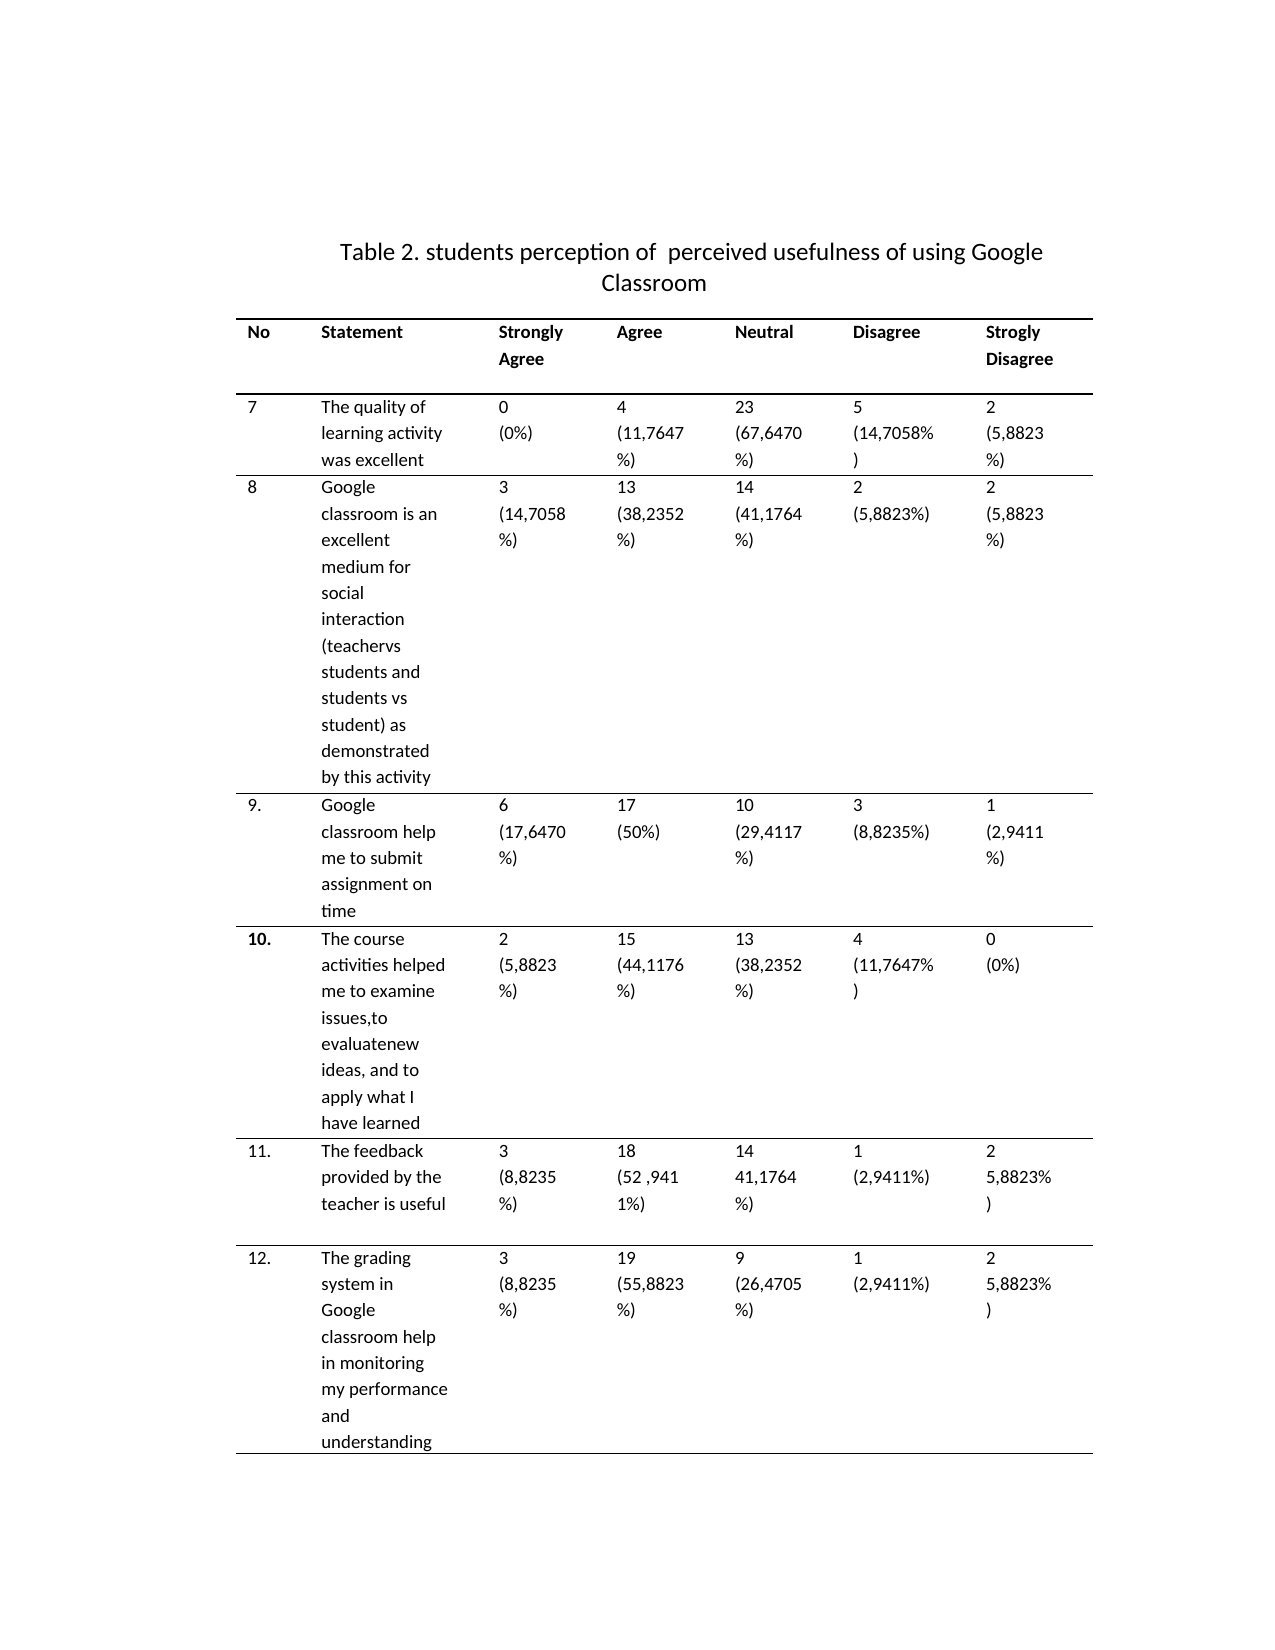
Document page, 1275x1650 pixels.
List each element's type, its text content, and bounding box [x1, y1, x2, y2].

table_header Disagree [842, 320, 974, 393]
table_cell 19 (55,8823%) [605, 1246, 723, 1453]
table_cell 3 (14,7058%) [487, 476, 605, 792]
table_cell 2 5,8823%) [975, 1246, 1093, 1453]
table_cell 1 (2,9411%) [842, 1246, 974, 1453]
table_header Statement [310, 320, 487, 393]
table_cell 1 (2,9411%) [975, 794, 1093, 926]
table_cell 4 (11,7647%) [605, 395, 723, 474]
text Table 2. students perception of perceived usefulness of using Google Classroom [236, 236, 1072, 297]
table_cell 2 (5,8823%) [975, 395, 1093, 474]
table_cell 9 (26,4705%) [724, 1246, 842, 1453]
table_cell 0 (0%) [975, 927, 1093, 1138]
table_cell Google classroom help me to submit assignment on time [310, 794, 487, 926]
table_cell 1 (2,9411%) [842, 1139, 974, 1245]
table_header No [236, 320, 310, 393]
table_cell 17 (50%) [605, 794, 723, 926]
table_header Agree [605, 320, 723, 393]
table_cell 2 (5,8823%) [487, 927, 605, 1138]
table_cell 6 (17,6470%) [487, 794, 605, 926]
table_cell 2 (5,8823%) [842, 476, 974, 792]
table_cell The feedback provided by the teacher is useful [310, 1139, 487, 1245]
table_cell 3 (8,8235%) [487, 1139, 605, 1245]
table_cell 10. [236, 927, 310, 1138]
table_cell 2 (5,8823%) [975, 476, 1093, 792]
table_cell 9. [236, 794, 310, 926]
table_cell 5 (14,7058%) [842, 395, 974, 474]
table_header Strongly Agree [487, 320, 605, 393]
table_cell 23 (67,6470%) [724, 395, 842, 474]
table_cell 3 (8,8235%) [842, 794, 974, 926]
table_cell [310, 1246, 487, 1453]
table_cell 13 (38,2352%) [605, 476, 723, 792]
table_header Strogly Disagree [975, 320, 1093, 393]
table_cell 14 41,1764%) [724, 1139, 842, 1245]
table_cell 10 (29,4117%) [724, 794, 842, 926]
table_cell 2 5,8823%) [975, 1139, 1093, 1245]
table_cell 8 [236, 476, 310, 792]
table_cell 0 (0%) [487, 395, 605, 474]
table_cell 4 (11,7647%) [842, 927, 974, 1138]
table_cell 13 (38,2352%) [724, 927, 842, 1138]
table_cell 12. [236, 1246, 310, 1453]
table_cell 11. [236, 1139, 310, 1245]
table_cell 15 (44,1176%) [605, 927, 723, 1138]
table_header Neutral [724, 320, 842, 393]
table_cell The course activities helped me to examine issues,to evaluatenew ideas, and to apply what I have learned [310, 927, 487, 1138]
table_cell 3 (8,8235%) [487, 1246, 605, 1453]
table_cell Google classroom is an excellent medium for social interaction (teachervs students and students vs student) as demonstrated by this activity [310, 476, 487, 792]
table_cell The quality of learning activity was excellent [310, 395, 487, 474]
table_cell 7 [236, 395, 310, 474]
table_cell 14 (41,1764%) [724, 476, 842, 792]
table_cell 18 (52 ,9411%) [605, 1139, 723, 1245]
